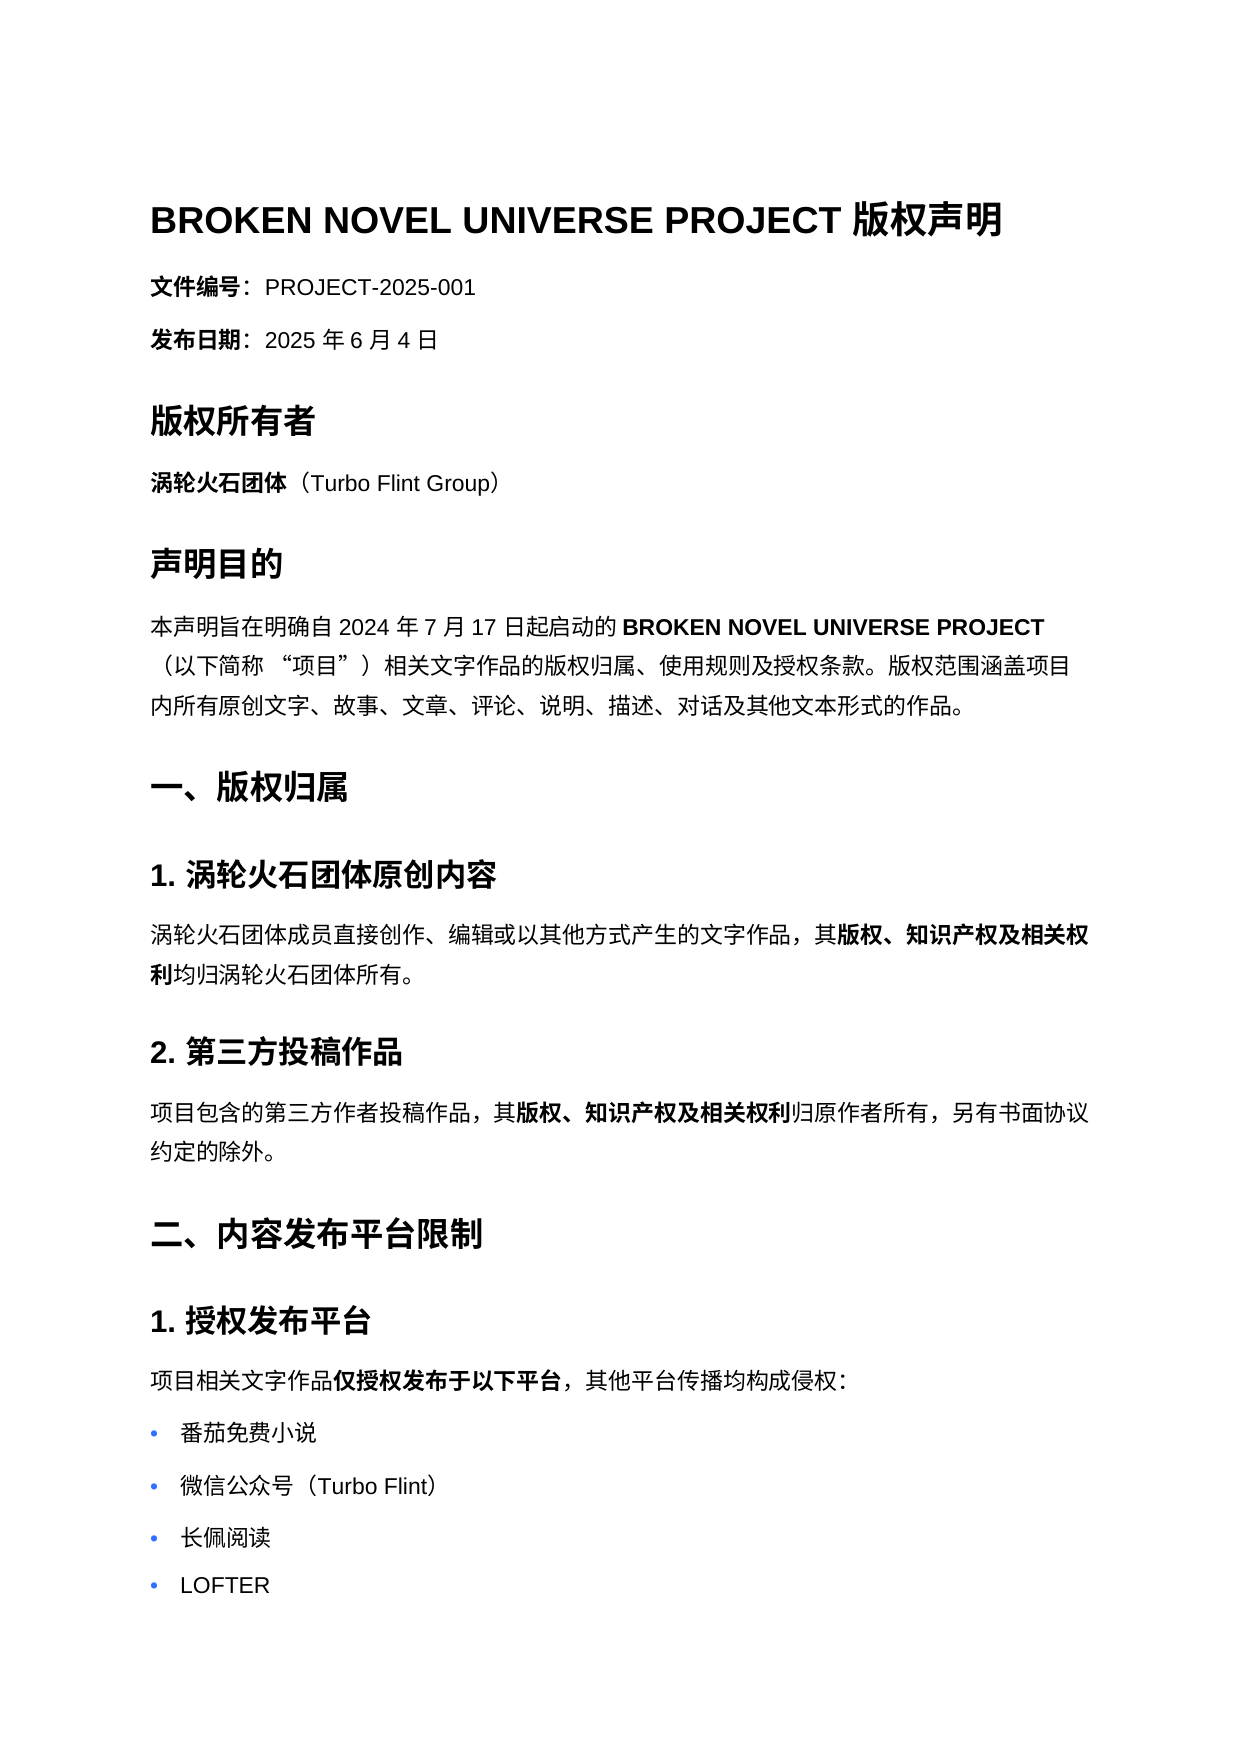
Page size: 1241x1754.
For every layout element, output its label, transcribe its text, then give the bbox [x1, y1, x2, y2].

text 文件编号：PROJECT-2025-001 [150, 269, 1090, 302]
text 本声明旨在明确自 2024 年 7 月 17 日起启动的BROKEN NOVEL UNIVERSE PROJECT（以下简称 “项目”）相关文字作品的版权归属、使用规则及授权条款。版权范围涵盖项目内所有原创文字、故事、文章、评论、说明、描述、对话及其他文本形式的作品。 [150, 608, 1090, 721]
text 项目相关文字作品仅授权发布于以下平台，其他平台传播均构成侵权： [150, 1363, 1090, 1396]
subtitle 1. 授权发布平台 [150, 1296, 1090, 1342]
subtitle 2. 第三方投稿作品 [150, 1028, 1090, 1073]
subtitle BROKEN NOVEL UNIVERSE PROJECT 版权声明 [150, 189, 1090, 244]
list 长佩阅读 [150, 1520, 1090, 1553]
list 微信公众号（Turbo Flint） [150, 1468, 1090, 1501]
list LOFTER [150, 1572, 1090, 1598]
text 涡轮火石团体（Turbo Flint Group） [150, 465, 1090, 498]
subtitle 一、版权归属 [150, 761, 1090, 809]
subtitle 1. 涡轮火石团体原创内容 [150, 850, 1090, 895]
list 番茄免费小说 [150, 1415, 1090, 1448]
subtitle 二、内容发布平台限制 [150, 1207, 1090, 1256]
text 发布日期：2025 年 6 月 4 日 [150, 322, 1090, 355]
text 项目包含的第三方作者投稿作品，其版权、知识产权及相关权利归原作者所有，另有书面协议约定的除外。 [150, 1094, 1090, 1167]
text 涡轮火石团体成员直接创作、编辑或以其他方式产生的文字作品，其版权、知识产权及相关权利均归涡轮火石团体所有。 [150, 917, 1090, 990]
subtitle 版权所有者 [150, 395, 1090, 443]
subtitle 声明目的 [150, 538, 1090, 586]
